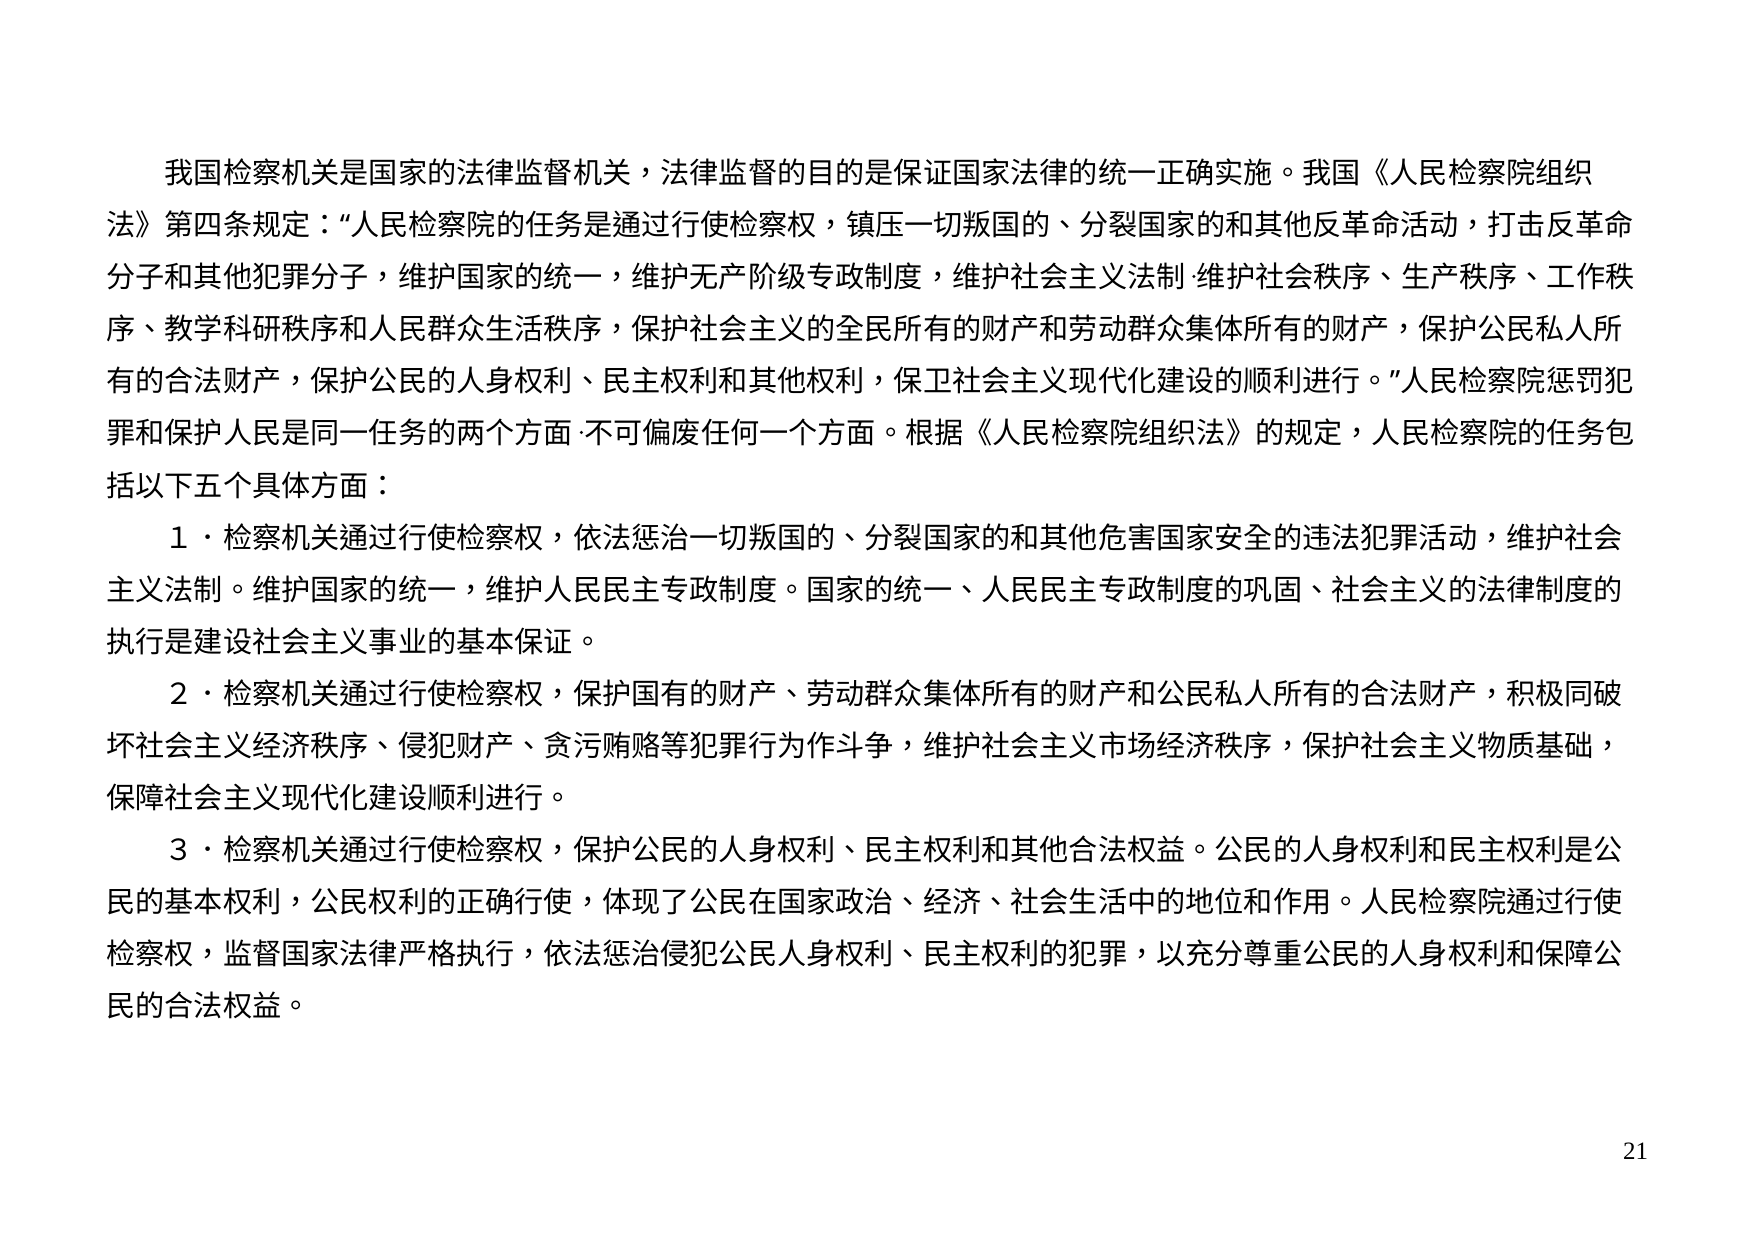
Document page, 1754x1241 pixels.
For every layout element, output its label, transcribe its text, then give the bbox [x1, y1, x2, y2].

text ２．检察机关通过行使检察权，保护国有的财产、劳动群众集体所有的财产和公民私人所有的合法财产，积极同破坏社会主义经济秩序、侵犯财产、贪污贿赂等犯罪行为作斗争，维护社会主义市场经济秩序，保护社会主义物质基础，保障社会主义现代化建设顺利进行。 [106, 663, 1648, 819]
text ３．检察机关通过行使检察权，保护公民的人身权利、民主权利和其他合法权益。公民的人身权利和民主权利是公民的基本权利，公民权利的正确行使，体现了公民在国家政治、经济、社会生活中的地位和作用。人民检察院通过行使检察权，监督国家法律严格执行，依法惩治侵犯公民人身权利、民主权利的犯罪，以充分尊重公民的人身权利和保障公民的合法权益。 [106, 819, 1648, 1027]
text 我国检察机关是国家的法律监督机关，法律监督的目的是保证国家法律的统一正确实施。我国《人民检察院组织法》第四条规定：“人民检察院的任务是通过行使检察权，镇压一切叛国的、分裂国家的和其他反革命活动，打击反革命分子和其他犯罪分子，维护国家的统一，维护无产阶级专政制度，维护社会主义法制维护社会秩序、生产秩序、工作秩序、教学科研秩序和人民群众生活秩序，保护社会主义的全民所有的财产和劳动群众集体所有的财产，保护公民私人所有的合法财产，保护公民的人身权利、民主权利和其他权利，保卫社会主义现代化建设的顺利进行。”人民检察院惩罚犯罪和保护人民是同一任务的两个方面不可偏废任何一个方面。根据《人民检察院组织法》的规定，人民检察院的任务包括以下五个具体方面： [106, 142, 1648, 506]
text １．检察机关通过行使检察权，依法惩治一切叛国的、分裂国家的和其他危害国家安全的违法犯罪活动，维护社会主义法制。维护国家的统一，维护人民民主专政制度。国家的统一、人民民主专政制度的巩固、社会主义的法律制度的执行是建设社会主义事业的基本保证。 [106, 506, 1648, 663]
